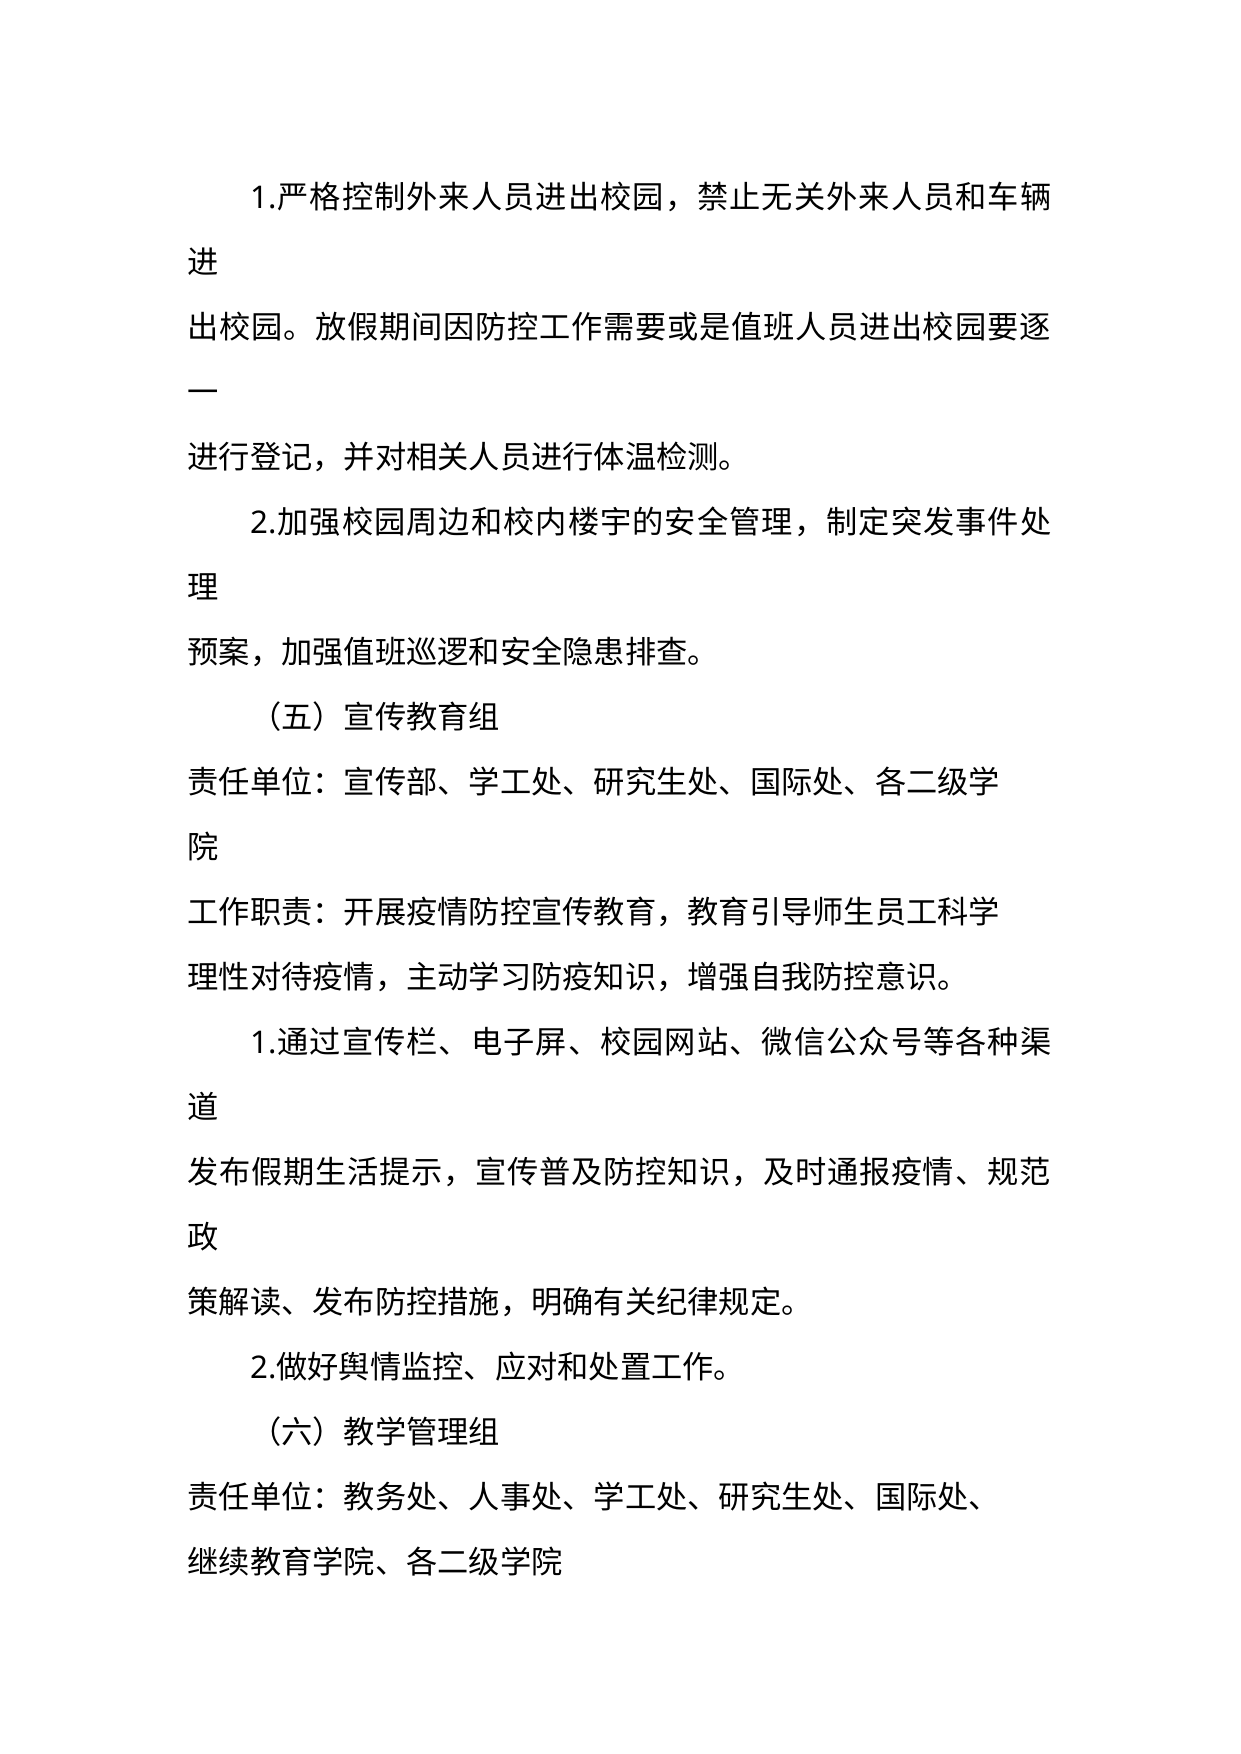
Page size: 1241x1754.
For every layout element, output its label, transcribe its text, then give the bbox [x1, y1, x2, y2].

text 策解读、发布防控措施，明确有关纪律规定。 [187, 1267, 1053, 1332]
text 责任单位：教务处、人事处、学工处、研究生处、国际处、 [187, 1462, 1053, 1527]
text 1.通过宣传栏、电子屏、校园网站、微信公众号等各种渠道 [187, 1007, 1053, 1137]
text （五）宣传教育组 [187, 682, 1053, 747]
text （六）教学管理组 [187, 1397, 1053, 1462]
text 继续教育学院、各二级学院 [187, 1527, 1053, 1592]
text 2.做好舆情监控、应对和处置工作。 [187, 1332, 1053, 1397]
text 1.严格控制外来人员进出校园，禁止无关外来人员和车辆进 [187, 162, 1053, 292]
text 2.加强校园周边和校内楼宇的安全管理，制定突发事件处理 [187, 487, 1053, 617]
text 出校园。放假期间因防控工作需要或是值班人员进出校园要逐一 [187, 292, 1053, 422]
text 院 [187, 812, 1053, 877]
text 发布假期生活提示，宣传普及防控知识，及时通报疫情、规范政 [187, 1137, 1053, 1267]
text 理性对待疫情，主动学习防疫知识，增强自我防控意识。 [187, 942, 1053, 1007]
text 责任单位：宣传部、学工处、研究生处、国际处、各二级学 [187, 747, 1053, 812]
text 预案，加强值班巡逻和安全隐患排查。 [187, 617, 1053, 682]
text 进行登记，并对相关人员进行体温检测。 [187, 422, 1053, 487]
text 工作职责：开展疫情防控宣传教育，教育引导师生员工科学 [187, 877, 1053, 942]
